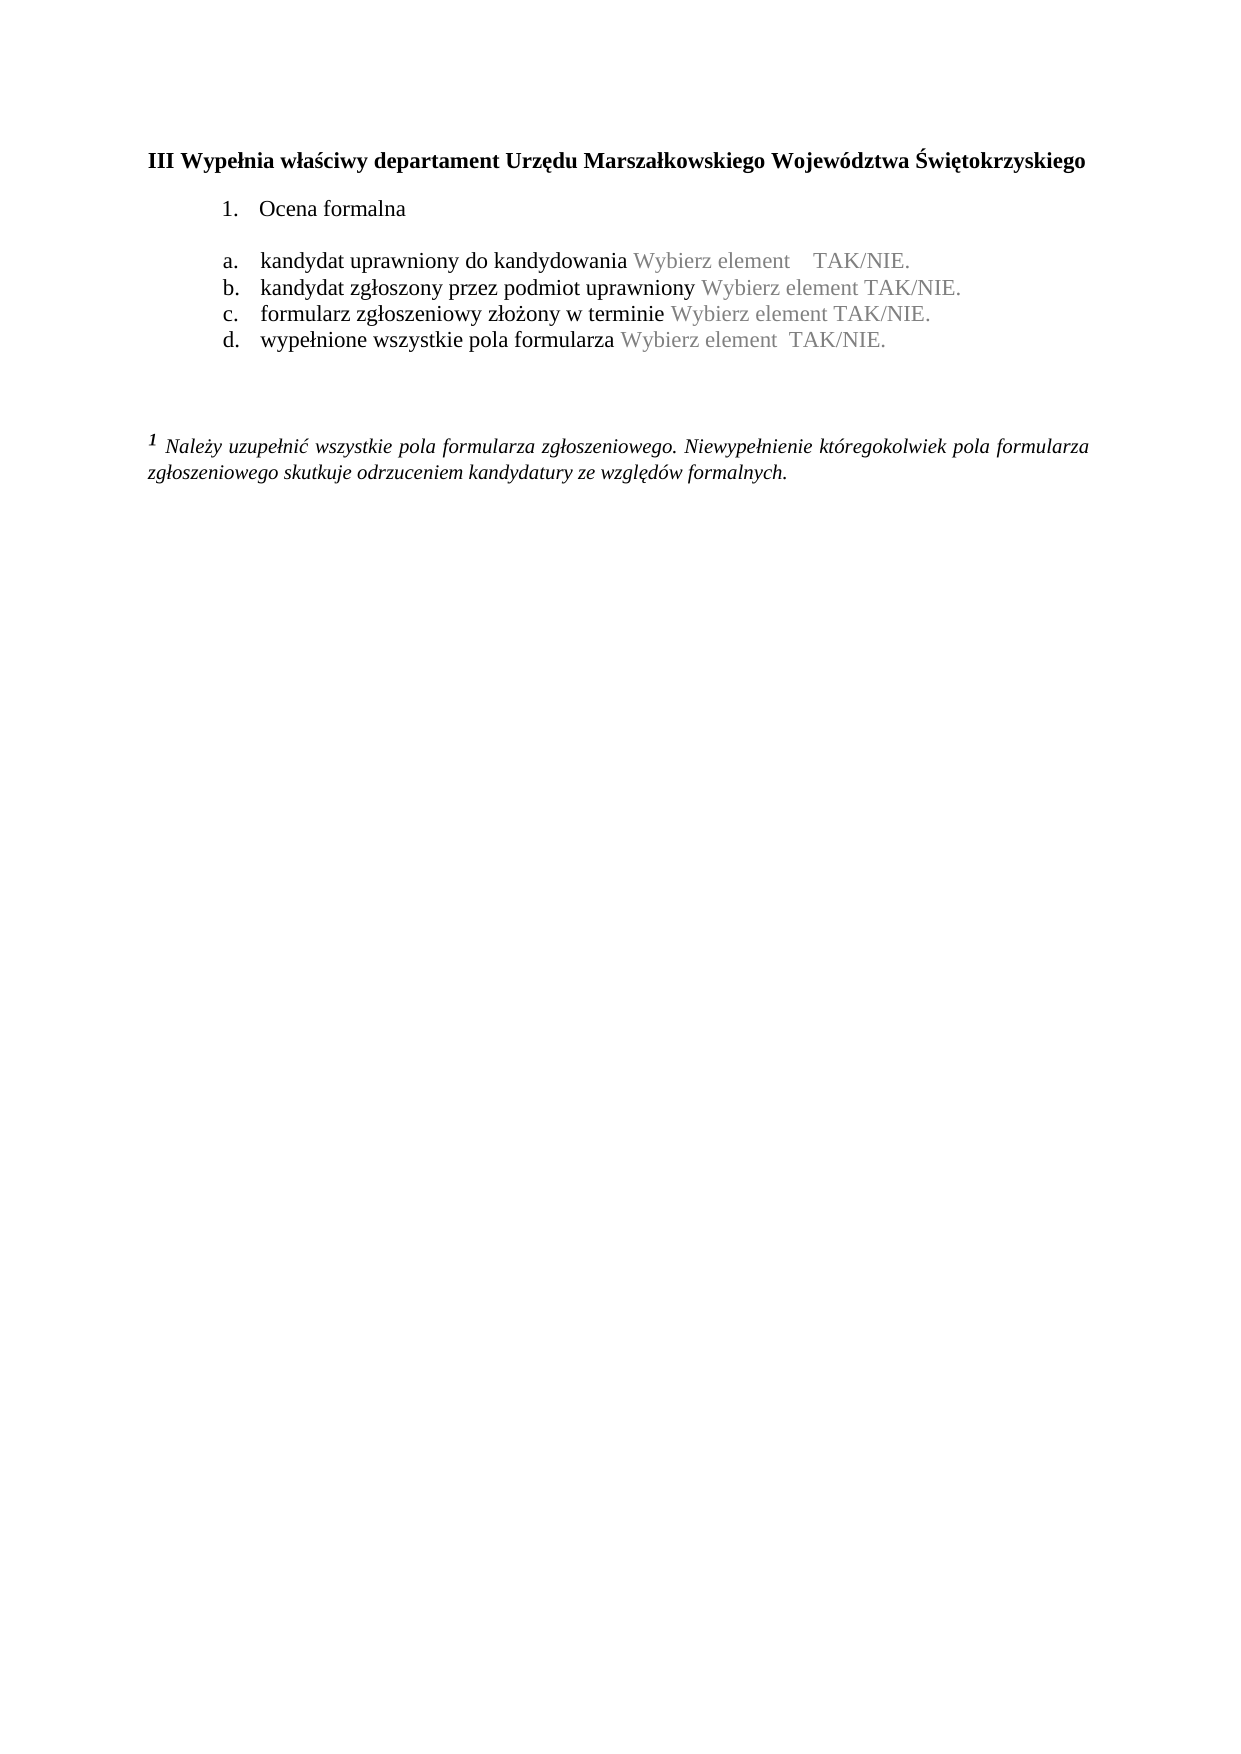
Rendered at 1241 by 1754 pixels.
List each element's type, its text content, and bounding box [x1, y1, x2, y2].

list kandydat uprawniony do kandydowania Wybierz element TAK/NIE. [223, 247, 1093, 274]
list wypełnione wszystkie pola formularza Wybierz element TAK/NIE. [223, 327, 1093, 353]
list Ocena formalna [221, 195, 1093, 221]
text ¹ Należy uzupełnić wszystkie pola formularza zgłoszeniowego. Niewypełnienie któregokolwiek pola formularza zgłoszeniowego skutkuje odrzuceniem kandydatury ze względów formalnych. [148, 426, 1093, 484]
list formularz zgłoszeniowy złożony w terminie Wybierz element TAK/NIE. [223, 300, 1093, 327]
list kandydat zgłoszony przez podmiot uprawniony Wybierz element TAK/NIE. [223, 274, 1093, 300]
text III Wypełnia właściwy departament Urzędu Marszałkowskiego Województwa Świętokrzyskiego [148, 148, 1093, 174]
